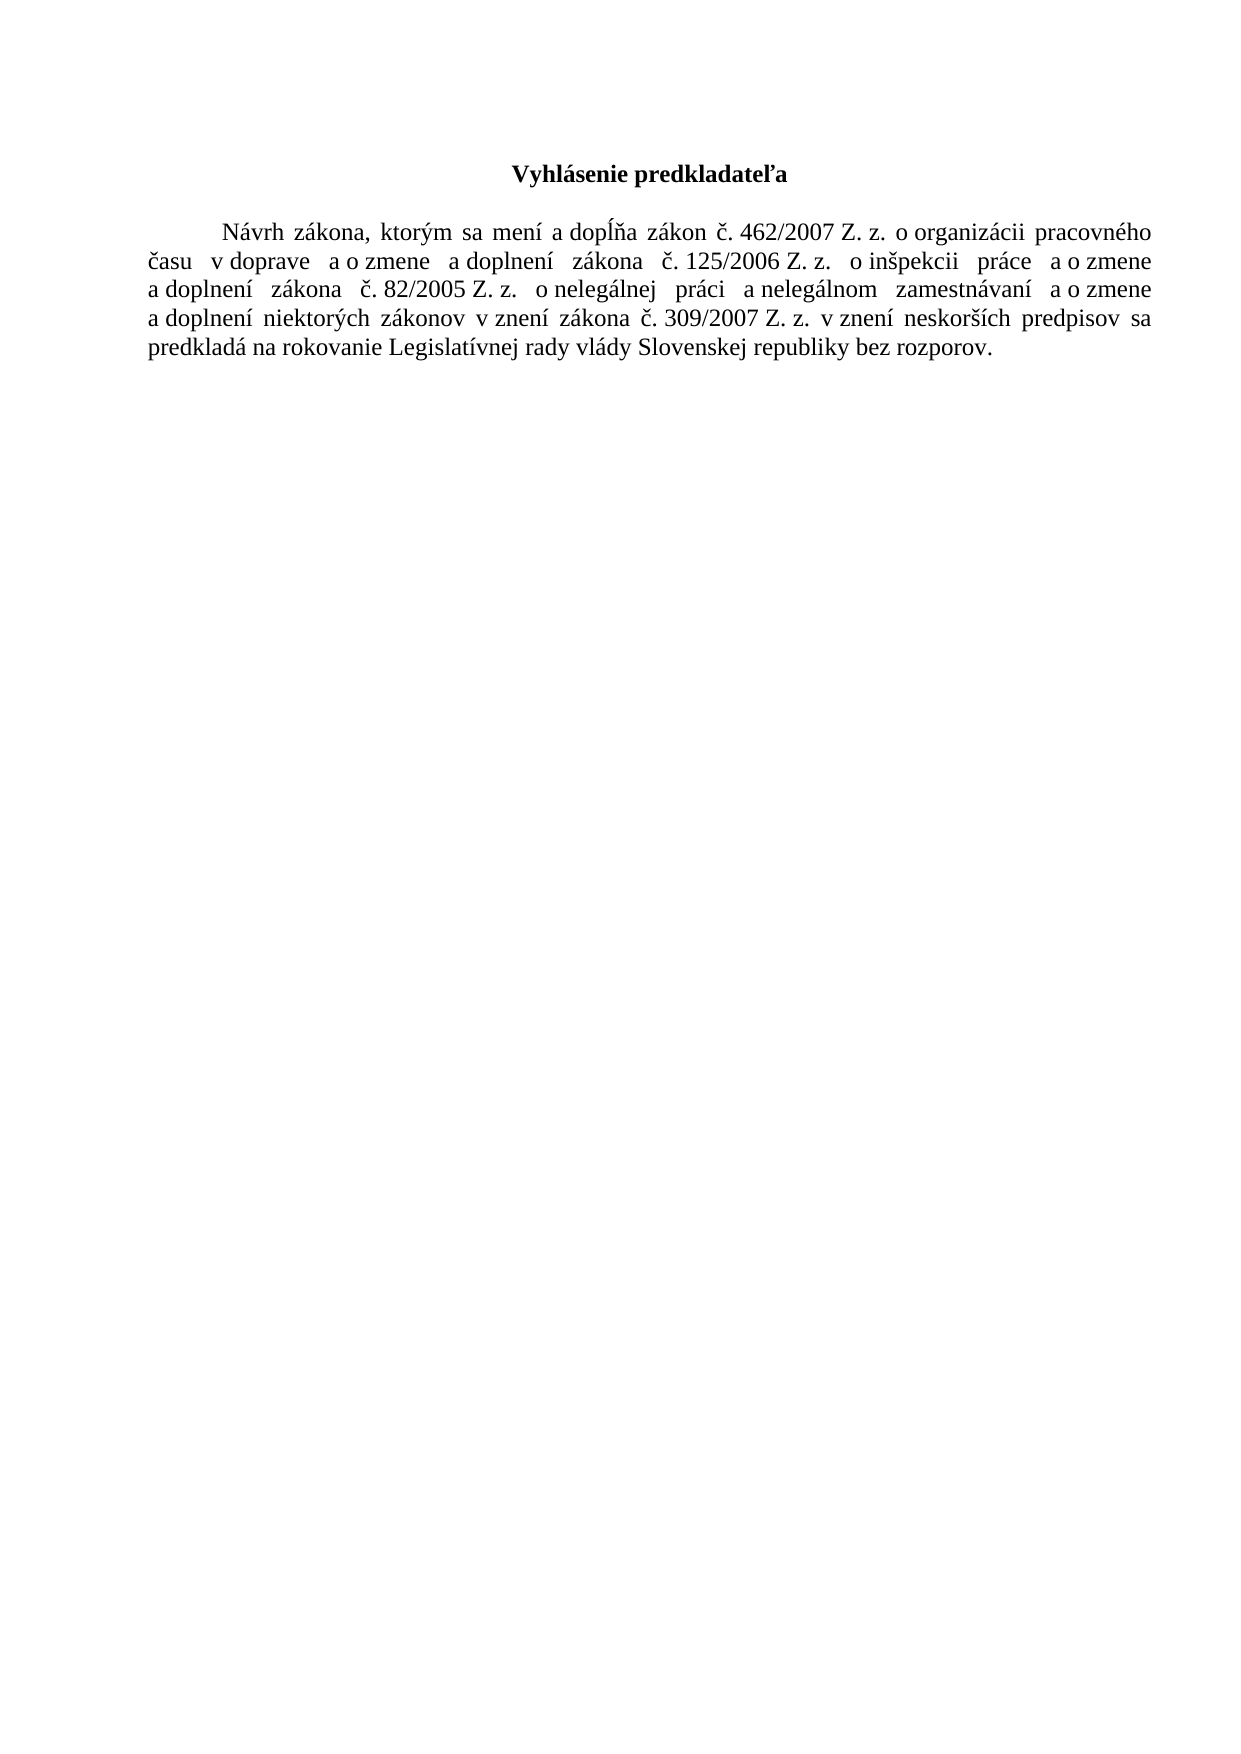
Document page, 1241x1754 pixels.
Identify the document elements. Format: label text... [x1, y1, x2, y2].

text Návrh zákona, ktorým sa mení a dopĺňa zákon č. 462/2007 Z. z. o organizácii pracovného času v doprave a o zmene a doplnení zákona č. 125/2006 Z. z. o inšpekcii práce a o zmene a doplnení zákona č. 82/2005 Z. z. o nelegálnej práci a nelegálnom zamestnávaní a o zmene a doplnení niektorých zákonov v znení zákona č. 309/2007 Z. z. v znení neskorších predpisov sa predkladá na rokovanie Legislatívnej rady vlády Slovenskej republiky bez rozporov. [148, 217, 1152, 361]
title Vyhlásenie predkladateľa [148, 159, 1152, 188]
